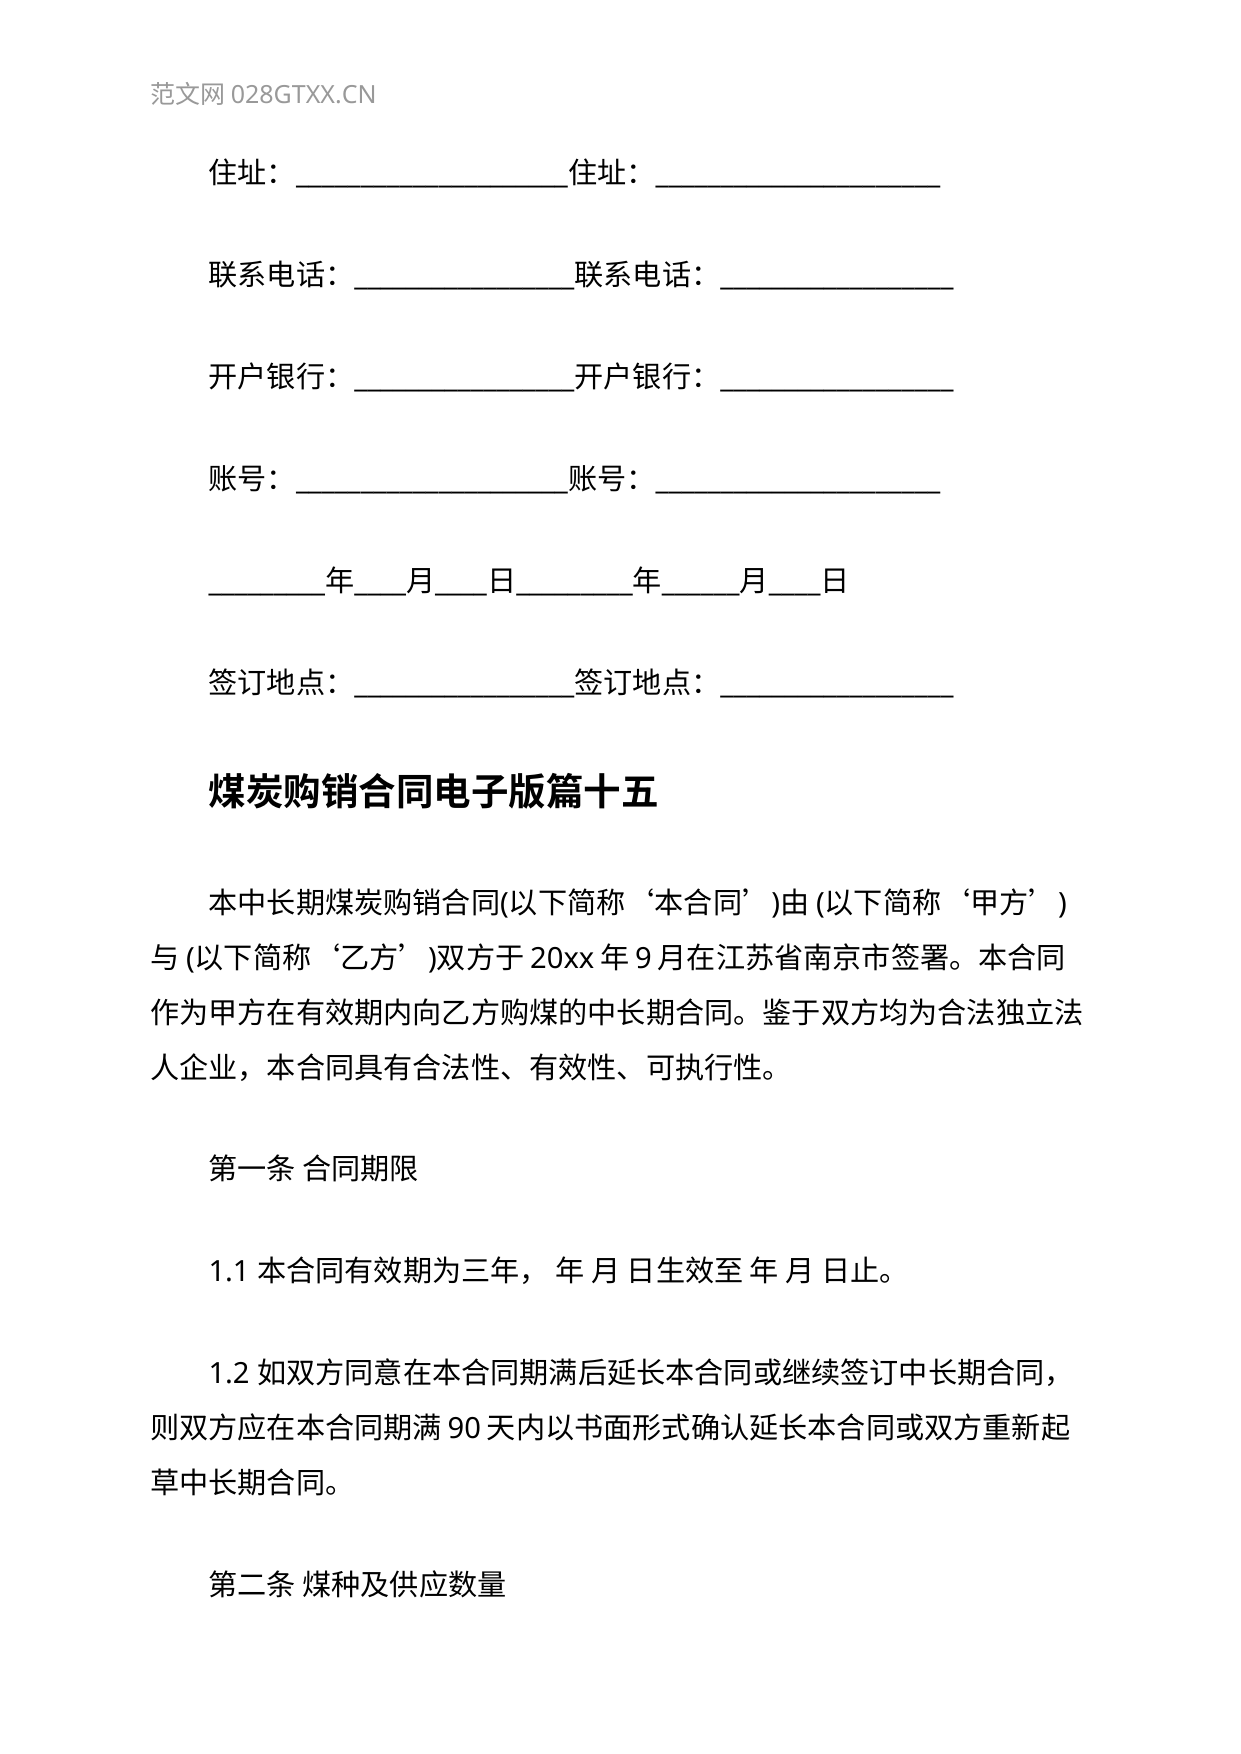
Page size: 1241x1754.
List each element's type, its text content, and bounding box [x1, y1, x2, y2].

text 1.2 如双方同意在本合同期满后延长本合同或继续签订中长期合同，则双方应在本合同期满90天内以书面形式确认延长本合同或双方重新起草中长期合同。 [150, 1350, 1090, 1502]
text 住址：_____________________住址：______________________ [150, 150, 1090, 192]
text 第一条 合同期限 [150, 1146, 1090, 1188]
text 账号：_____________________账号：______________________ [150, 456, 1090, 498]
text 联系电话：_________________联系电话：__________________ [150, 252, 1090, 294]
text 开户银行：_________________开户银行：__________________ [150, 354, 1090, 396]
text 1.1 本合同有效期为三年， 年 月 日生效至 年 月 日止。 [150, 1248, 1090, 1290]
text 本中长期煤炭购销合同(以下简称‘本合同’)由 (以下简称‘甲方’)与 (以下简称‘乙方’)双方于20xx年9月在江苏省南京市签署。本合同作为甲方在有效期内向乙方购煤的中长期合同。鉴于双方均为合法独立法人企业，本合同具有合法性、有效性、可执行性。 [150, 879, 1090, 1086]
text _________年____月____日_________年______月____日 [150, 558, 1090, 600]
text 第二条 煤种及供应数量 [150, 1561, 1090, 1604]
text 签订地点：_________________签订地点：__________________ [150, 660, 1090, 702]
text 煤炭购销合同电子版篇十五 [150, 762, 1090, 816]
